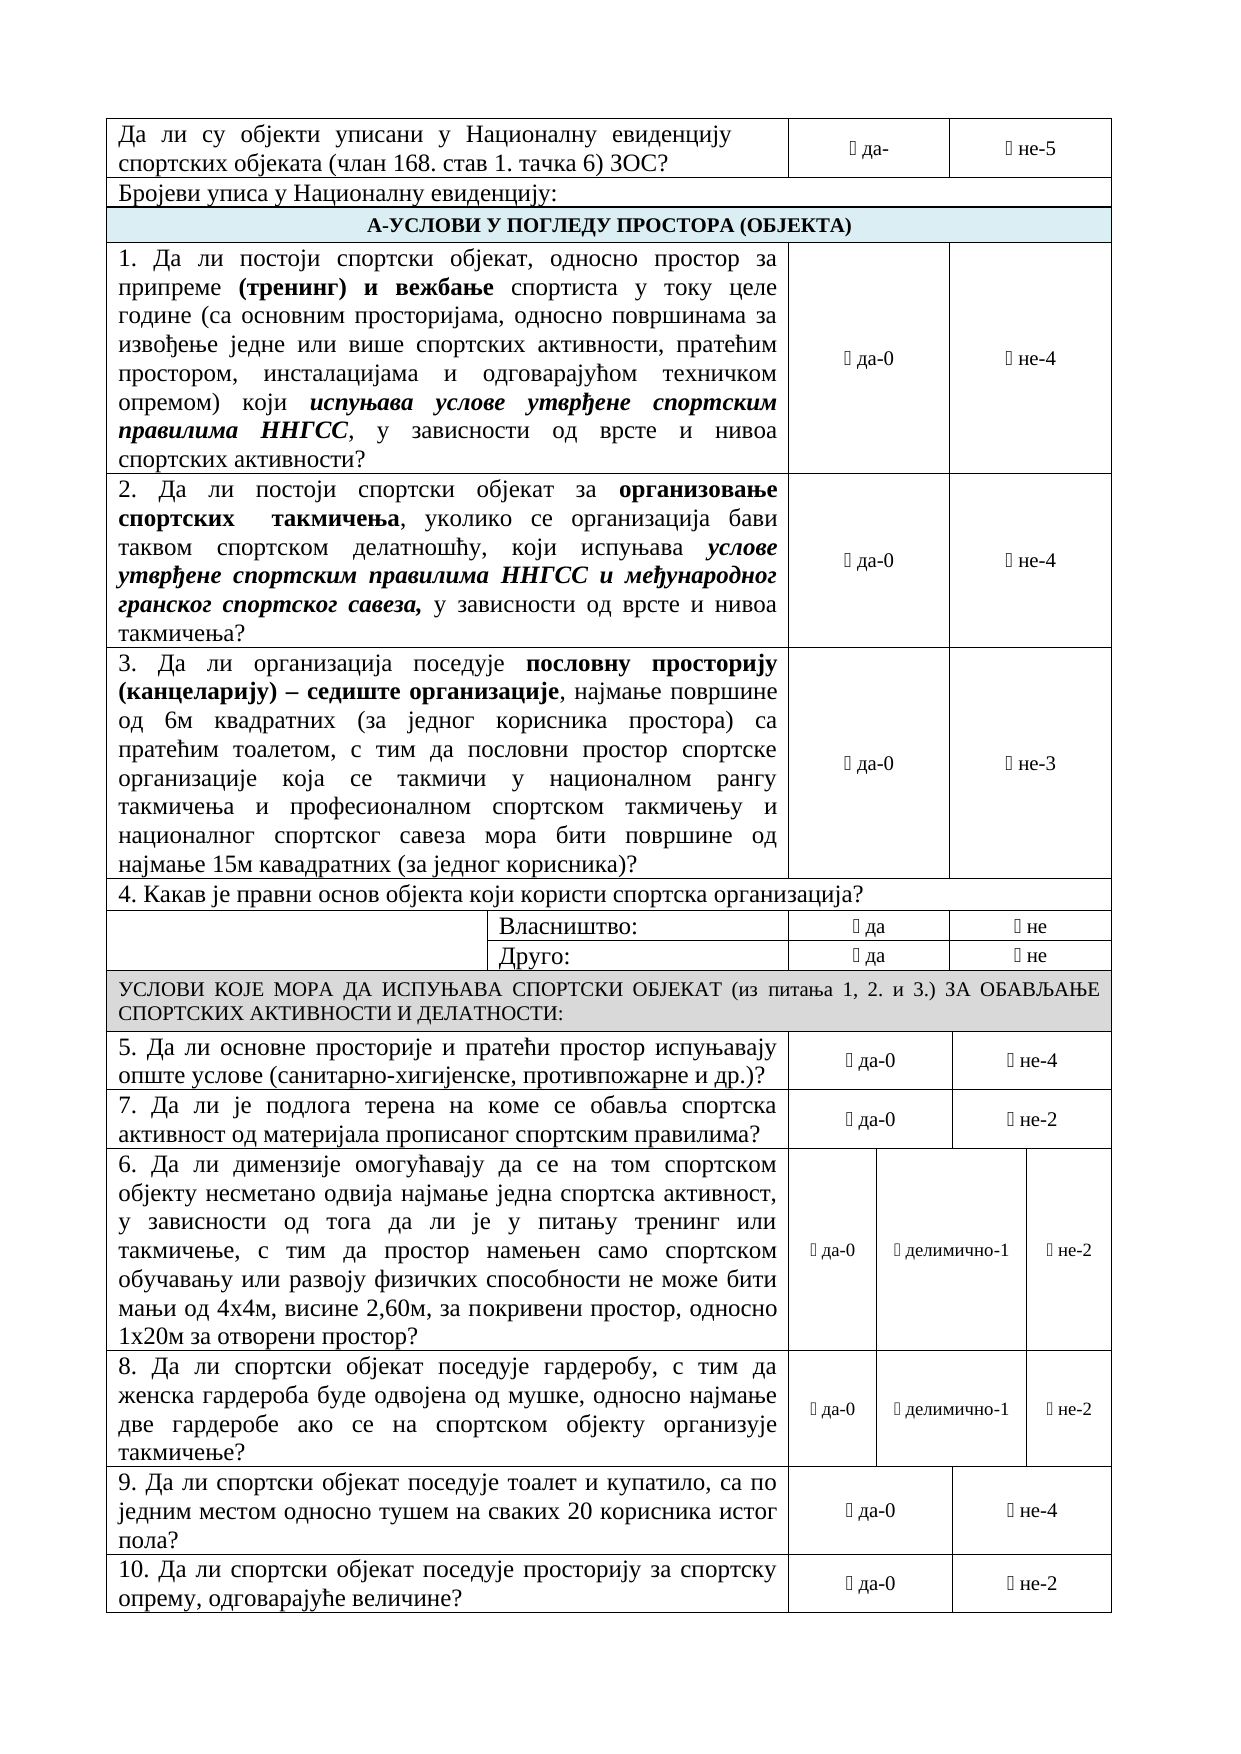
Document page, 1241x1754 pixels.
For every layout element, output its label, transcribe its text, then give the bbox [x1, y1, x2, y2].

table_cell не [950, 911, 1111, 940]
table_cell 6. Да ли димензије омогућавају да се на том спортском објекту несметано одвија најмање једна спортска активност, у зависности од тога да ли је у питању тренинг или такмичење, с тим да простор намењен само спортском обучавању или развоју физичких способности не може бити мањи од 4x4м, висине 2,60м, за пoкривени простор, односно 1x20м за отворени простор? [107, 1149, 788, 1350]
table_cell делимично-1 [877, 1149, 1026, 1350]
table_cell да-0 [789, 1090, 952, 1148]
table_cell не [950, 941, 1111, 970]
table_cell да-0 [789, 1032, 952, 1089]
table_cell 7. Да ли је подлога терена на коме се обавља спортска активност од материјала прописаног спортским правилима? [107, 1090, 788, 1148]
table_cell не-2 [953, 1090, 1111, 1148]
table_cell [107, 911, 487, 970]
table_cell не-2 [1027, 1351, 1111, 1466]
table_cell не-2 [953, 1555, 1111, 1612]
table_cell не-4 [950, 243, 1111, 473]
table_cell 2. Да ли постоји спортски објекат за организовање спортских такмичења, уколико се организација бави таквом спортском делатношћу, који испуњава услове утврђене спортским правилима ННГСС и међународног гранског спортског савеза, у зависности од врсте и нивоа такмичења? [107, 474, 788, 647]
table_cell 4. Какав је правни основ објекта који користи спортска организација? [107, 879, 1111, 910]
table_cell не-4 [950, 474, 1111, 647]
table_cell А-УСЛОВИ У ПОГЛЕДУ ПРОСТОРА (ОБЈЕКТА) [107, 208, 1111, 242]
table_cell Да ли су објекти уписани у Националну евиденцију спортских објеката (члан 168. став 1. тачка 6) ЗОС? [107, 119, 788, 177]
table_cell Бројеви уписа у Националну евиденцију: [107, 178, 1111, 206]
table_cell не-5 [950, 119, 1111, 177]
table_cell 3. Да ли организација поседује пословну просторију (канцеларију) – седиште организације, најмање површине од 6м квадратних (за једног корисника простора) са пратећим тоалетом, с тим да пословни простор спортске организације која се такмичи у националном рангу такмичења и професионалном спортском такмичењу и националног спортског савеза мора бити површине од најмање 15м кавадратних (за једног корисника)? [107, 648, 788, 878]
table_cell Друго: [488, 941, 788, 970]
table_cell 5. Да ли основне просторије и пратећи простор испуњавају опште услове (санитарно-хигијенске, противпожарне и др.)? [107, 1032, 788, 1089]
table_cell не-2 [1027, 1149, 1111, 1350]
table_cell да-0 [789, 1149, 876, 1350]
table_cell Власништво: [488, 911, 788, 940]
table_cell да [789, 911, 949, 940]
table_cell не-4 [953, 1032, 1111, 1089]
table_cell не-3 [950, 648, 1111, 878]
table_cell да-0 [789, 243, 949, 473]
table_cell да-0 [789, 1467, 952, 1553]
table_cell УСЛОВИ КОЈЕ МОРА ДА ИСПУЊАВА СПОРТСКИ ОБЈЕКАТ (из питања 1, 2. и 3.) ЗА ОБАВЉАЊЕ СПОРТСКИХ АКТИВНОСТИ И ДЕЛАТНОСТИ: [107, 971, 1111, 1031]
table_cell 1. Да ли постоји спортски објекат, односно простор за припреме (тренинг) и вежбање спортиста у току целе године (са основним просторијама, односно површинама за извођење једне или више спортских активности, пратећим простором, инсталацијама и одговарајућом техничком опремом) који испуњава услове утврђене спортским правилима ННГСС, у зависности од врсте и нивоа спортских активности? [107, 243, 788, 473]
table_cell 10. Да ли спортски објекат поседује просторију за спортску опрему, одговарајуће величине? [107, 1555, 788, 1612]
table_cell да-0 [789, 1351, 876, 1466]
table_cell да [789, 941, 949, 970]
table_cell делимично-1 [877, 1351, 1026, 1466]
table_cell да-0 [789, 474, 949, 647]
table_cell 8. Да ли спортски објекат поседује гардеробу, с тим да женска гардероба буде одвојена од мушке, односно најмање две гардеробе ако се на спортском објекту организује такмичење? [107, 1351, 788, 1466]
table_cell да- [789, 119, 949, 177]
table_cell да-0 [789, 1555, 952, 1612]
table_cell 9. Да ли спортски објекат поседује тоалет и купатило, са по једним местом односно тушем на сваких 20 корисника истог пола? [107, 1467, 788, 1553]
table_cell да-0 [789, 648, 949, 878]
table_cell не-4 [953, 1467, 1111, 1553]
